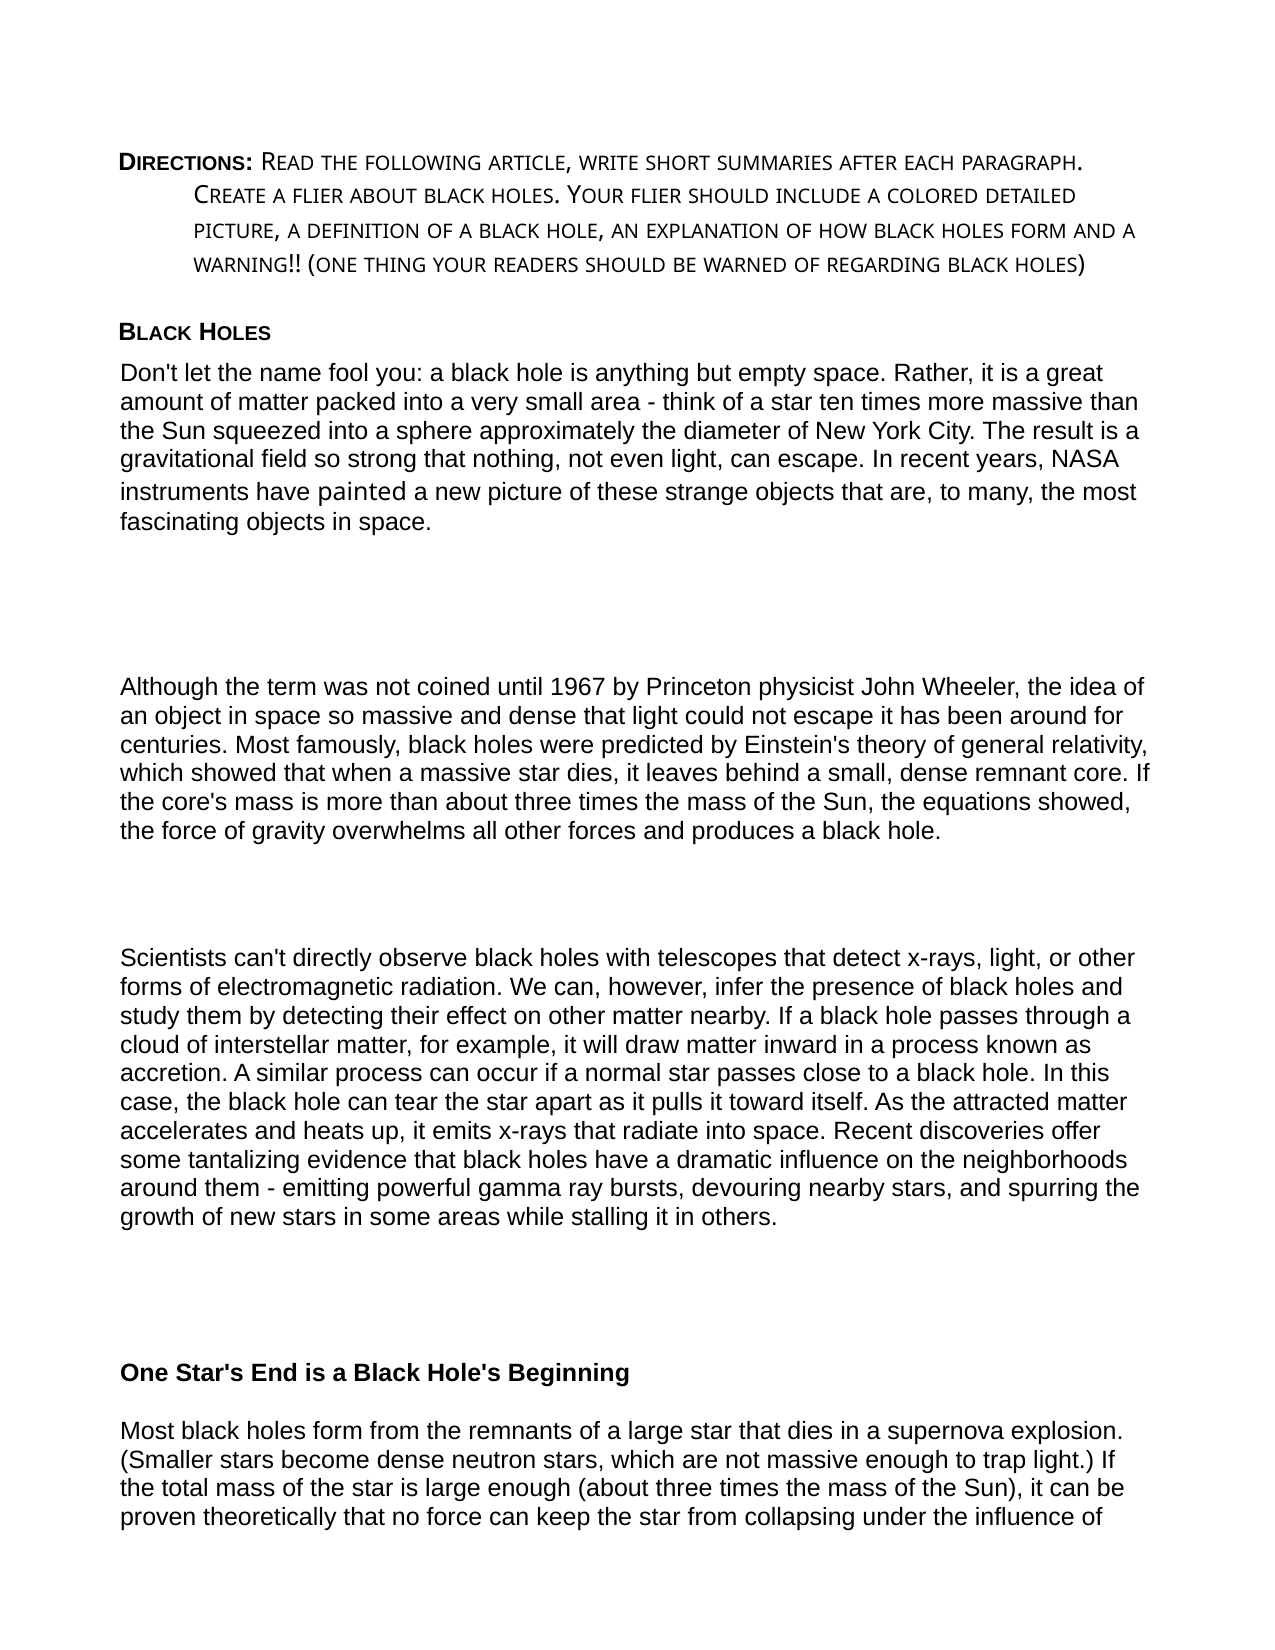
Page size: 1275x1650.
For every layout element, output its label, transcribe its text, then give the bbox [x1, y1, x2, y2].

subtitle Black Holes [118, 317, 1157, 346]
subtitle Directions: Read the following article, write short summaries after each paragraph. Create a flier about black holes. Your flier should include a colored detailed picture, a definition of a black hole, an explanation of how black holes form and a warning!! (one thing your readers should be warned of regarding black holes) [118, 143, 1157, 279]
text Don't let the name fool you: a black hole is anything but empty space. Rather, it is a great amount of matter packed into a very small area - think of a star ten times more massive than the Sun squeezed into a sphere approximately the diameter of New York City. The result is a gravitational field so strong that nothing, not even light, can escape. In recent years, NASA instruments have painted a new picture of these strange objects that are, to many, the most fascinating objects in space. [120, 358, 1157, 536]
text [120, 1416, 1157, 1531]
text One Star's End is a Black Hole's Beginning [120, 1358, 1157, 1387]
text Although the term was not coined until 1967 by Princeton physicist John Wheeler, the idea of an object in space so massive and dense that light could not escape it has been around for centuries. Most famously, black holes were predicted by Einstein's theory of general relativity, which showed that when a massive star dies, it leaves behind a small, dense remnant core. If the core's mass is more than about three times the mass of the Sun, the equations showed, the force of gravity overwhelms all other forces and produces a black hole. [120, 672, 1157, 845]
text Scientists can't directly observe black holes with telescopes that detect x-rays, light, or other forms of electromagnetic radiation. We can, however, infer the presence of black holes and study them by detecting their effect on other matter nearby. If a black hole passes through a cloud of interstellar matter, for example, it will draw matter inward in a process known as accretion. A similar process can occur if a normal star passes close to a black hole. In this case, the black hole can tear the star apart as it pulls it toward itself. As the attracted matter accelerates and heats up, it emits x-rays that radiate into space. Recent discoveries offer some tantalizing evidence that black holes have a dramatic influence on the neighborhoods around them - emitting powerful gamma ray bursts, devouring nearby stars, and spurring the growth of new stars in some areas while stalling it in others. [120, 943, 1157, 1231]
